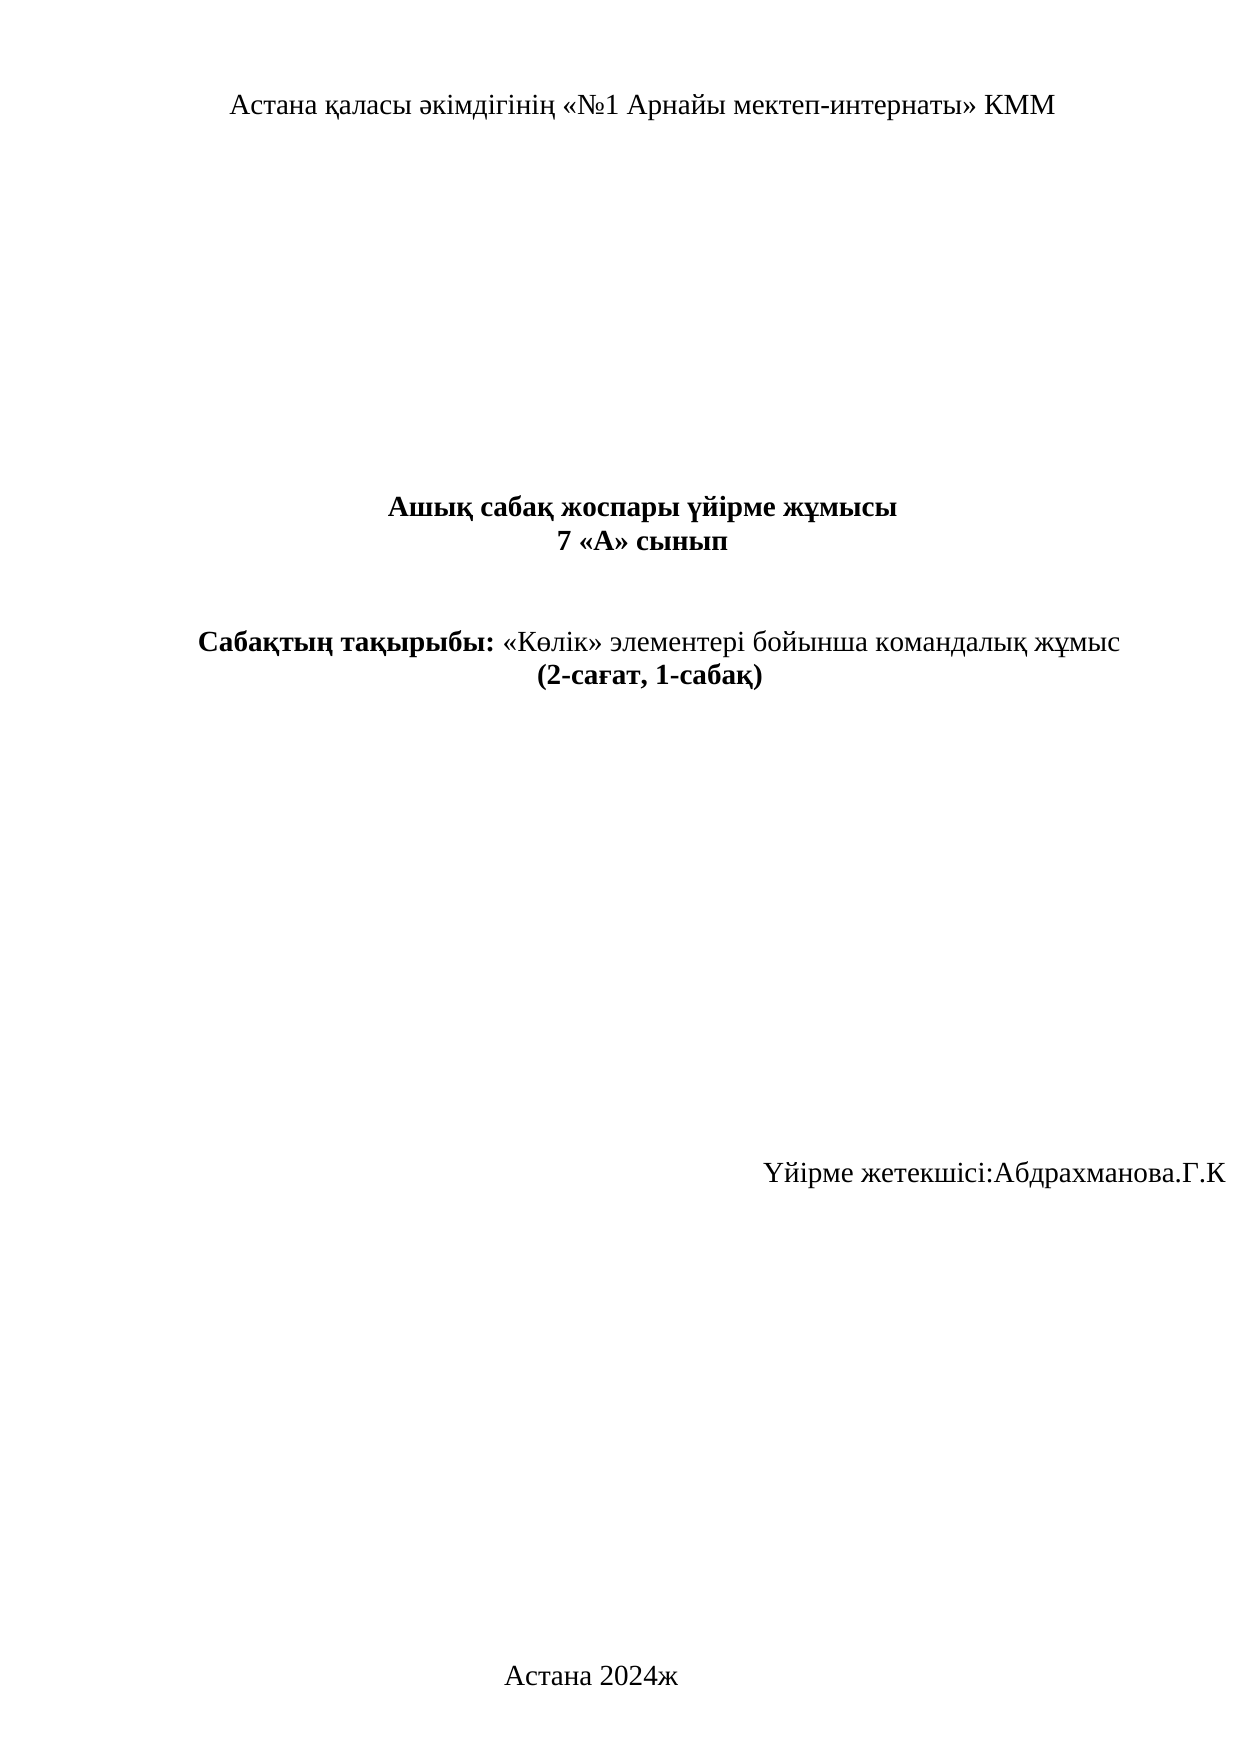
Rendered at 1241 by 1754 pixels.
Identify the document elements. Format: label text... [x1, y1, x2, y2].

text Сабақтың тақырыбы: «Көлік» элементері бойынша командалық жұмыс [59, 624, 1226, 657]
text Астана 2024ж [59, 1658, 1226, 1692]
text 7 «А» сынып [59, 523, 1226, 557]
text (2-сағат, 1-сабақ) [59, 657, 1226, 691]
text Ашық сабақ жоспары үйірме жұмысы [59, 489, 1226, 523]
text Үйірме жетекшісі:Абдрахманова.Г.К [59, 1155, 1226, 1188]
text Астана қаласы әкімдігінің «№1 Арнайы мектеп-интернаты» КММ [59, 87, 1226, 121]
